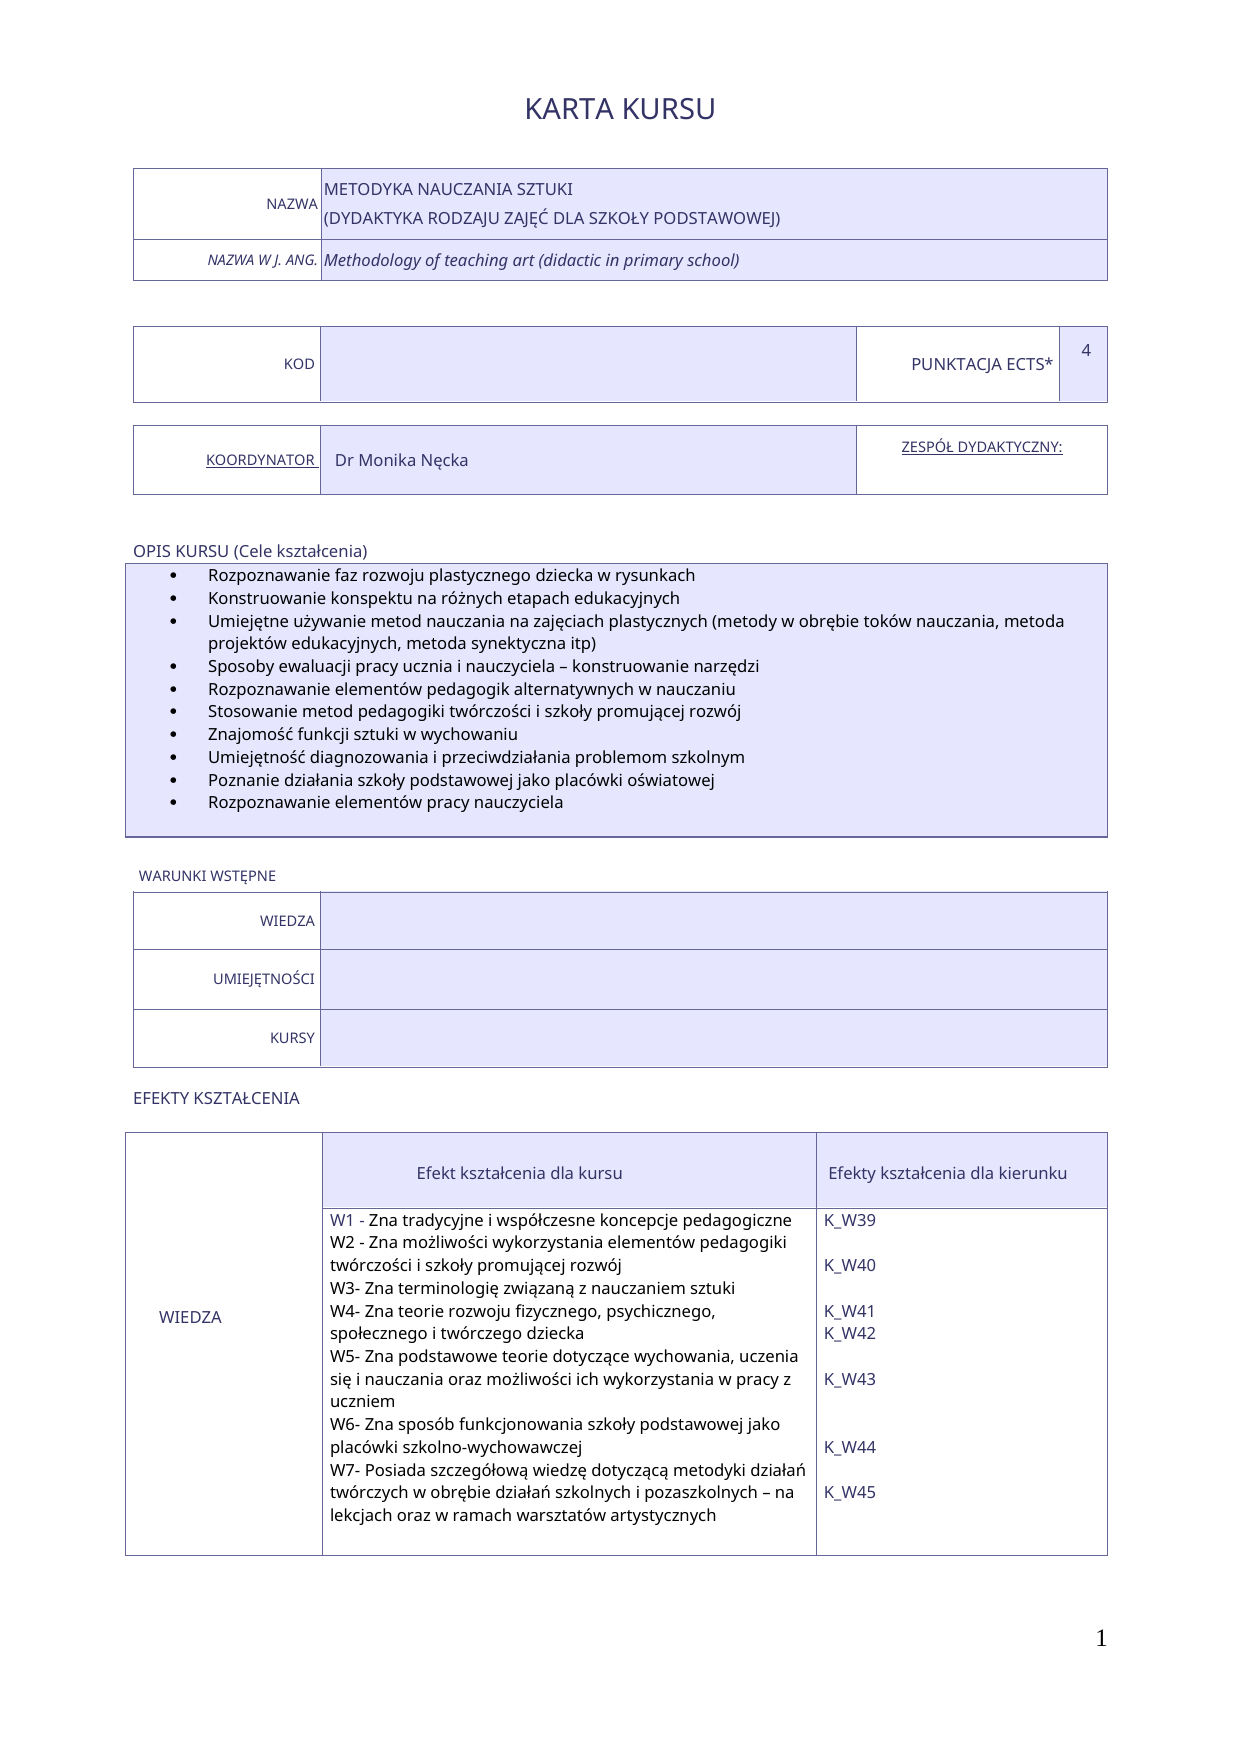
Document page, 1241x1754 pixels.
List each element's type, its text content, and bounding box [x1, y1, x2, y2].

text KARTA KURSU [133, 89, 1108, 128]
table_header Efekt kształcenia dla kursu [323, 1133, 816, 1207]
table_header WIEDZA [126, 1133, 322, 1555]
table_cell K_W39 K_W40 K_W41 K_W42 K_W43 K_W44 K_W45 [817, 1209, 1107, 1555]
table_cell NAZWA W J. ANG. [134, 240, 321, 280]
table_header PUNKTACJA ECTS* [857, 327, 1059, 401]
table_header KOD [134, 327, 320, 401]
table_cell UMIEJĘTNOŚCI [134, 950, 320, 1009]
table_header Rozpoznawanie faz rozwoju plastycznego dziecka w rysunkach Konstruowanie konspektu na różnych etapach edukacyjnych Umiejętne używanie metod nauczania na zajęciach plastycznych (metody w obrębie toków nauczania, metoda projektów edukacyjnych, metoda synektyczna itp) Sposoby ewaluacji pracy ucznia i nauczyciela – konstruowanie narzędzi Rozpoznawanie elementów pedagogik alternatywnych w nauczaniu Stosowanie metod pedagogiki twórczości i szkoły promującej rozwój Znajomość funkcji sztuki w wychowaniu Umiejętność diagnozowania i przeciwdziałania problemom szkolnym Poznanie działania szkoły podstawowej jako placówki oświatowej Rozpoznawanie elementów pracy nauczyciela [126, 564, 1107, 836]
table_cell KURSY [134, 1010, 320, 1066]
table_header Dr Monika Nęcka [321, 426, 856, 494]
table_cell [321, 1010, 1107, 1066]
table_header [321, 327, 856, 401]
table_header NAZWA [134, 169, 321, 239]
table_header Efekty kształcenia dla kierunku [817, 1133, 1107, 1207]
table_header 4 [1060, 327, 1107, 401]
table_header METODYKA NAUCZANIA SZTUKI (DYDAKTYKA RODZAJU ZAJĘĆ DLA SZKOŁY PODSTAWOWEJ) [322, 169, 1107, 239]
table_cell W1 - Zna tradycyjne i współczesne koncepcje pedagogiczne W2 - Zna możliwości wykorzystania elementów pedagogiki twórczości i szkoły promującej rozwój W3- Zna terminologię związaną z nauczaniem sztuki W4- Zna teorie rozwoju fizycznego, psychicznego, społecznego i twórczego dziecka W5- Zna podstawowe teorie dotyczące wychowania, uczenia się i nauczania oraz możliwości ich wykorzystania w pracy z uczniem W6- Zna sposób funkcjonowania szkoły podstawowej jako placówki szkolno-wychowawczej W7- Posiada szczegółową wiedzę dotyczącą metodyki działań twórczych w obrębie działań szkolnych i pozaszkolnych – na lekcjach oraz w ramach warsztatów artystycznych [323, 1209, 816, 1555]
table_cell WIEDZA [134, 893, 320, 949]
table_header ZESPÓŁ DYDAKTYCZNY: [857, 426, 1107, 494]
table_cell [321, 893, 1107, 949]
table_cell Methodology of teaching art (didactic in primary school) [322, 240, 1107, 280]
table_header WARUNKI WSTĘPNE [133, 860, 1107, 891]
text EFEKTY KSZTAŁCENIA [133, 1087, 1108, 1109]
table_header KOORDYNATOR [134, 426, 320, 494]
text OPIS KURSU (Cele kształcenia) [133, 540, 1108, 563]
table_cell [321, 950, 1107, 1009]
